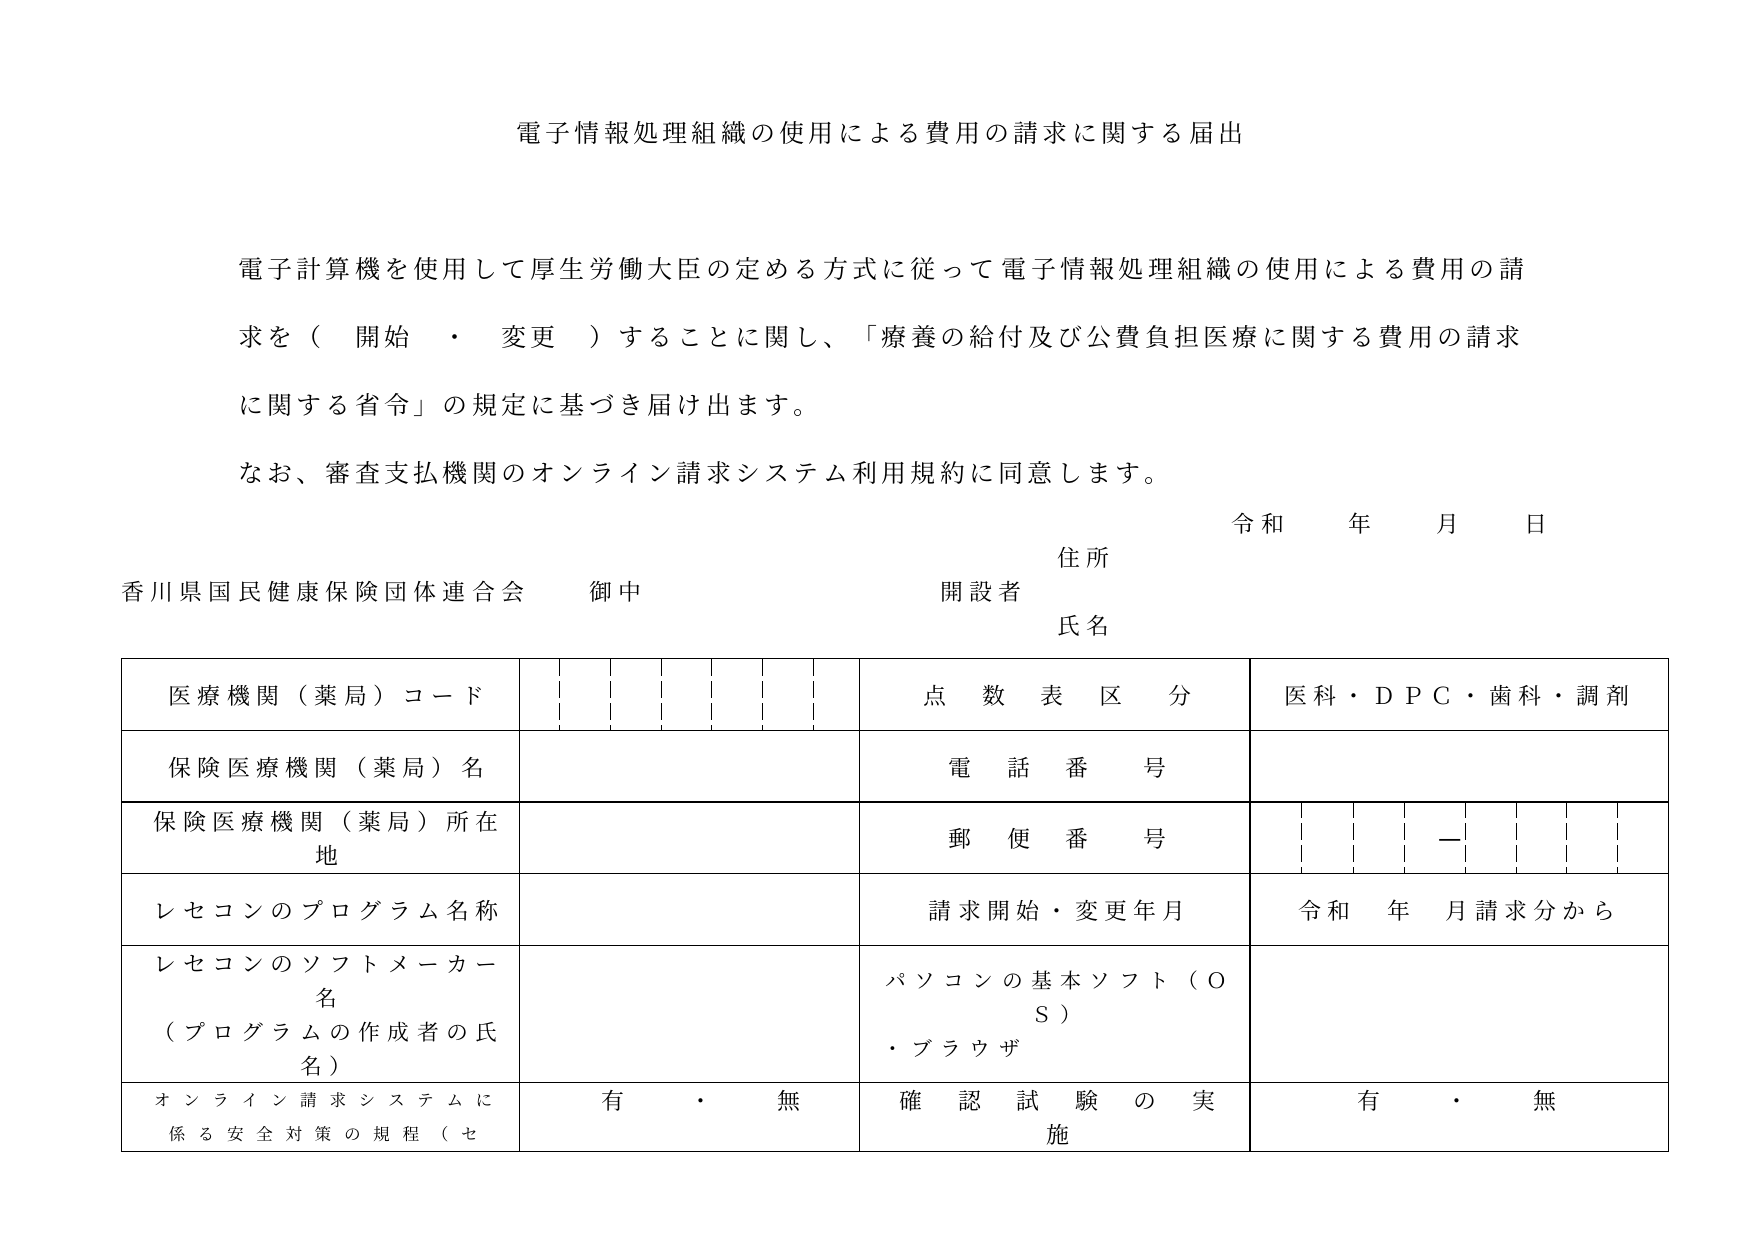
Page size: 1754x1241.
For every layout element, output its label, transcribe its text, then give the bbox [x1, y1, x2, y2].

table_header 点数表区分 [860, 659, 1249, 730]
table_cell [1251, 946, 1668, 1082]
table_header [610, 659, 661, 730]
text 電子計算機を使用して厚生労働大臣の定める方式に従って電子情報処理組織の使用による費用の請求を（ 開始 ・ 変更 ）することに関し、「療養の給付及び公費負担医療に関する費用の請求に関する省令」の規定に基づき届け出ます。 [121, 234, 1530, 438]
table_header 医科・ＤＰＣ・歯科・調剤 [1251, 659, 1668, 730]
table_header [559, 659, 610, 730]
table_cell [1251, 731, 1668, 801]
table_header [712, 659, 762, 730]
table_header 医療機関（薬局）コード [122, 659, 519, 730]
text 令和 年 月 日 [121, 506, 1553, 539]
table_cell 保険医療機関（薬局）所在地 [122, 803, 519, 873]
text 氏名 [121, 607, 1643, 641]
table_cell [1465, 803, 1516, 873]
table_cell [1617, 803, 1668, 873]
table_cell 令和 年 月請求分から [1251, 874, 1668, 945]
table_cell 郵便番号 [860, 803, 1249, 873]
table_header [520, 659, 559, 730]
table_cell レセコンのプログラム名称 [122, 874, 519, 945]
table_cell [1567, 803, 1617, 873]
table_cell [122, 1083, 519, 1151]
table_cell ― [1404, 803, 1465, 873]
table_header [661, 659, 712, 730]
table_cell 有 ・ 無 [1251, 1083, 1668, 1151]
table_cell [520, 803, 859, 873]
table_header [813, 659, 859, 730]
table_cell [520, 874, 859, 945]
text なお、審査支払機関のオンライン請求システム利用規約に同意します。 [121, 438, 1530, 506]
table_cell 有 ・ 無 [520, 1083, 859, 1151]
table_cell [520, 946, 859, 1082]
table_cell [1516, 803, 1567, 873]
table_cell パソコンの基本ソフト（ＯＳ） ・ブラウザ [860, 946, 1249, 1082]
table_cell [520, 731, 859, 801]
text 香川県国民健康保険団体連合会 御中 開設者 [121, 573, 1643, 607]
table_cell [1302, 803, 1353, 873]
table_cell 確 認 試 験 の 実 施 [860, 1083, 1249, 1151]
table_header [763, 659, 813, 730]
table_cell 電話番号 [860, 731, 1249, 801]
table_cell レセコンのソフトメーカー名 （プログラムの作成者の氏名） [122, 946, 519, 1082]
table_cell [1353, 803, 1404, 873]
table_cell [1251, 803, 1302, 873]
table_cell 請求開始・変更年月 [860, 874, 1249, 945]
table_cell 保険医療機関（薬局）名 [122, 731, 519, 801]
text 住所 [121, 539, 1643, 573]
text 電子情報処理組織の使用による費用の請求に関する届出 [121, 98, 1643, 166]
